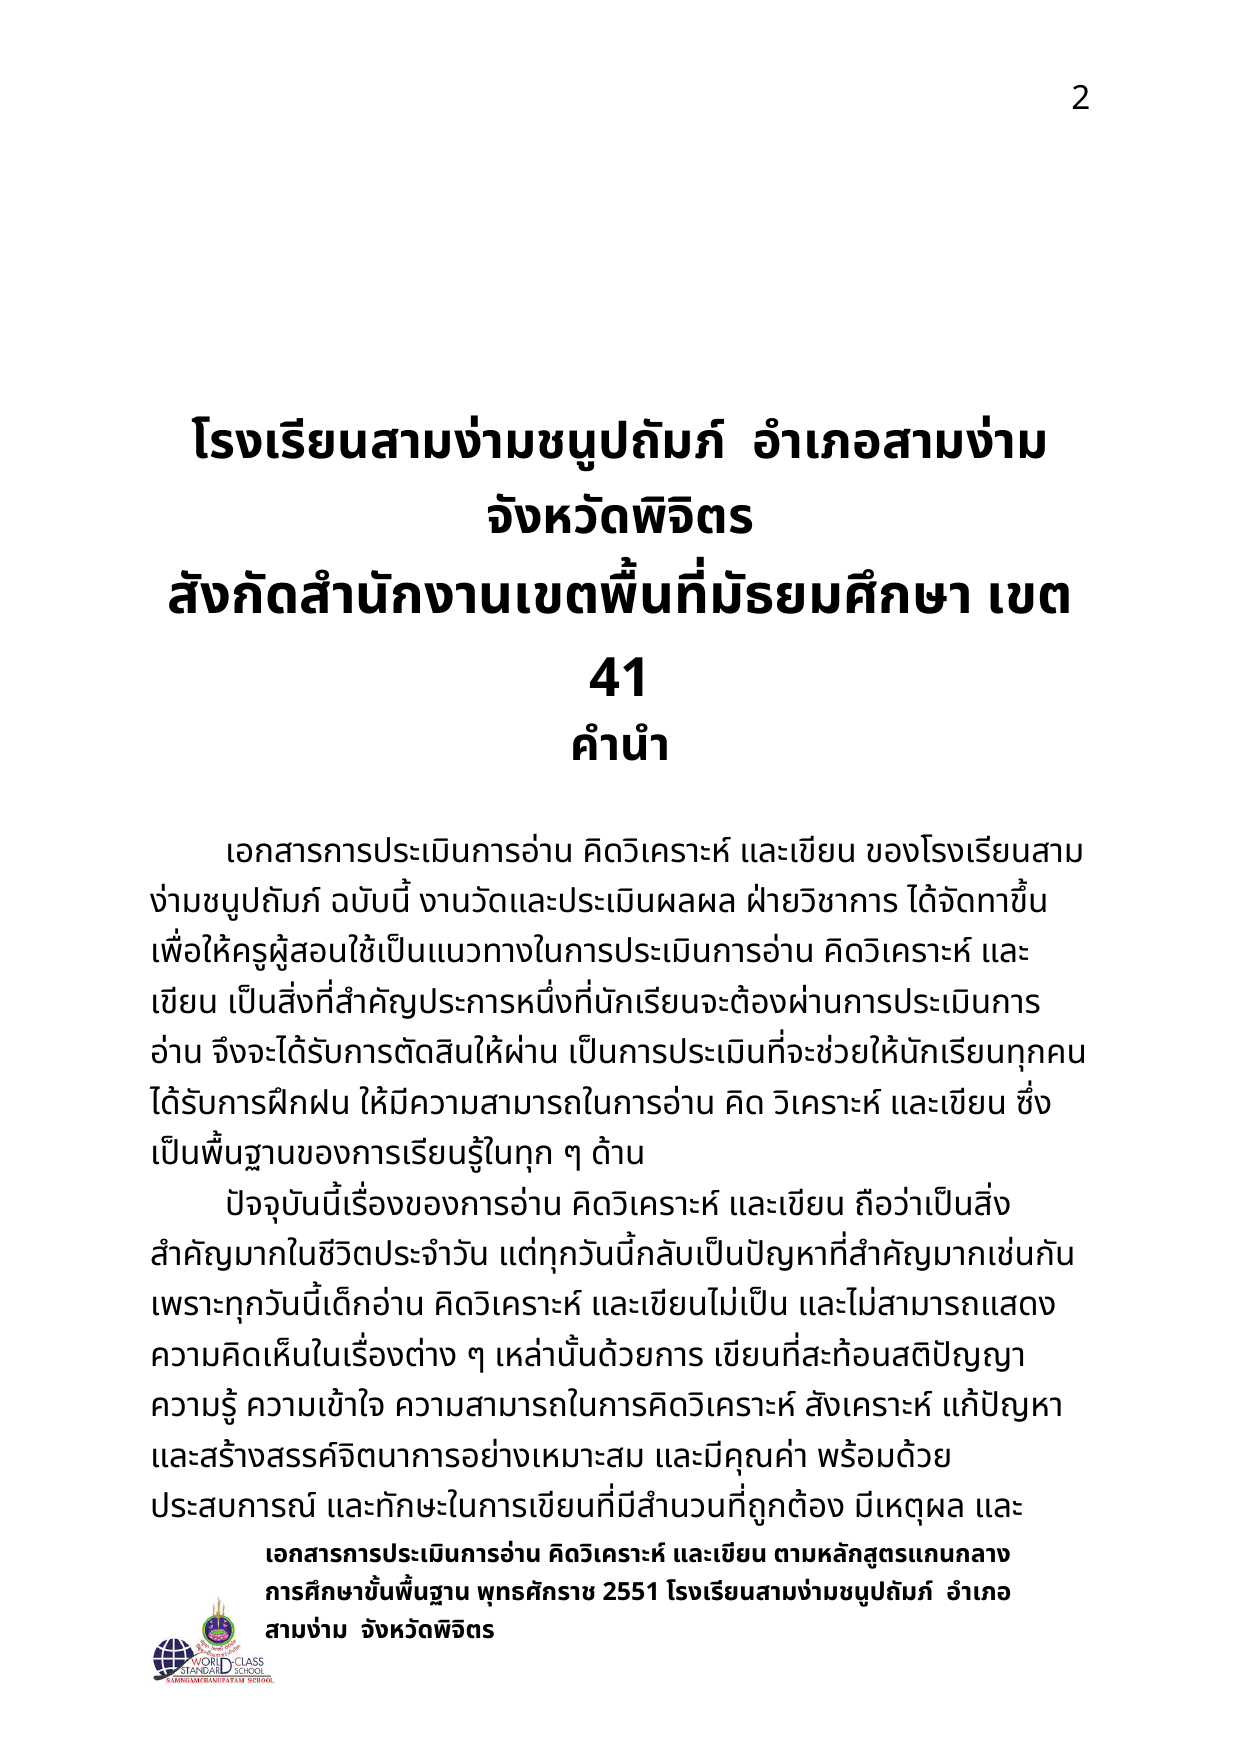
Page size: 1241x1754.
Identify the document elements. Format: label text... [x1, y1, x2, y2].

text เอกสารการประเมินการอ่าน คิดวิเคราะห์ และเขียน ของโรงเรียนสามง่ามชนูปถัมภ์ ฉบับนี้ งานวัดและประเมินผลผล ฝ่ายวิชาการ ได้จัดทาขึ้นเพื่อให้ครูผู้สอนใช้เป็นแนวทางในการประเมินการอ่าน คิดวิเคราะห์ และเขียน เป็นสิ่งที่สำคัญประการหนึ่งที่นักเรียนจะต้องผ่านการประเมินการอ่าน จึงจะได้รับการตัดสินให้ผ่าน เป็นการประเมินที่จะช่วยให้นักเรียนทุกคนได้รับการฝึกฝน ให้มีความสามารถในการอ่าน คิด วิเคราะห์ และเขียน ซึ่งเป็นพื้นฐานของการเรียนรู้ในทุก ๆ ด้าน [150, 827, 1090, 1179]
picture [150, 1594, 278, 1686]
text สังกัดสำนักงานเขตพื้นที่มัธยมศึกษา เขต 41 [150, 556, 1090, 712]
text โรงเรียนสามง่ามชนูปถัมภ์ อำเภอสามง่าม จังหวัดพิจิตร [150, 405, 1090, 556]
text คำนำ [150, 712, 1090, 781]
